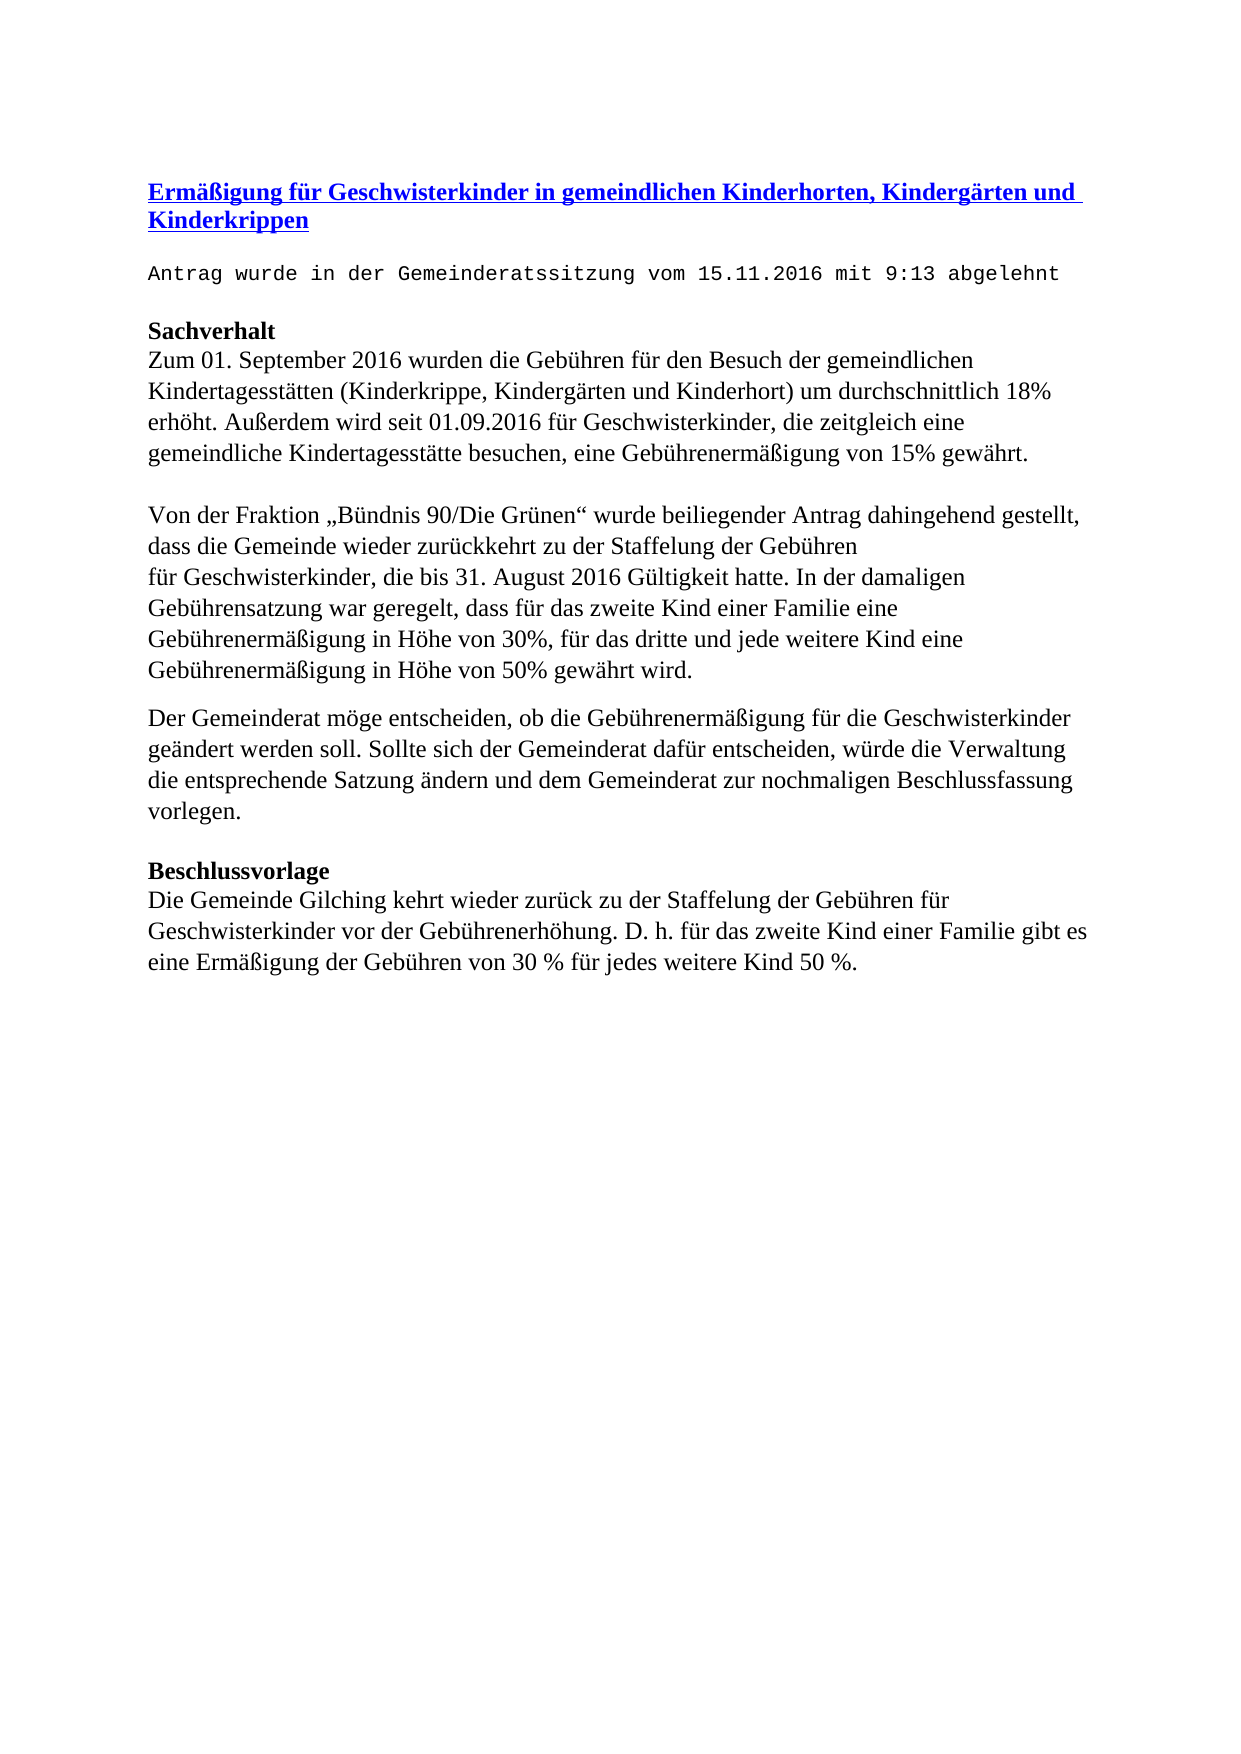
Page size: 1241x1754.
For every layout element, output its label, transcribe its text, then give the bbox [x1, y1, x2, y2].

text Die Gemeinde Gilching kehrt wieder zurück zu der Staffelung der Gebühren für Geschwisterkinder vor der Gebührenerhöhung. D. h. für das zweite Kind einer Familie gibt es eine Ermäßigung der Gebühren von 30 % für jedes weitere Kind 50 %. [148, 885, 1093, 976]
text Beschlussvorlage [148, 856, 1093, 885]
text Sachverhalt [148, 316, 1093, 345]
text Der Gemeinderat möge entscheiden, ob die Gebührenermäßigung für die Geschwisterkinder geändert werden soll. Sollte sich der Gemeinderat dafür entscheiden, würde die Verwaltung die entsprechende Satzung ändern und dem Gemeinderat zur nochmaligen Beschlussfassung vorlegen. [148, 703, 1093, 825]
subtitle Ermäßigung für Geschwisterkinder in gemeindlichen Kinderhorten, Kindergärten und Kinderkrippen [148, 177, 1093, 234]
text Antrag wurde in der Gemeinderatssitzung vom 15.11.2016 mit 9:13 abgelehnt [148, 263, 1093, 287]
text Zum 01. September 2016 wurden die Gebühren für den Besuch der gemeindlichen Kindertagesstätten (Kinderkrippe, Kindergärten und Kinderhort) um durchschnittlich 18% erhöht. Außerdem wird seit 01.09.2016 für Geschwisterkinder, die zeitgleich eine gemeindliche Kindertagesstätte besuchen, eine Gebührenermäßigung von 15% gewährt. Von der Fraktion „Bündnis 90/Die Grünen“ wurde beiliegender Antrag dahingehend gestellt, dass die Gemeinde wieder zurückkehrt zu der Staffelung der Gebühren für Geschwisterkinder, die bis 31. August 2016 Gültigkeit hatte. In der damaligen Gebührensatzung war geregelt, dass für das zweite Kind einer Familie eine Gebührenermäßigung in Höhe von 30%, für das dritte und jede weitere Kind eine Gebührenermäßigung in Höhe von 50% gewährt wird. [148, 345, 1093, 684]
